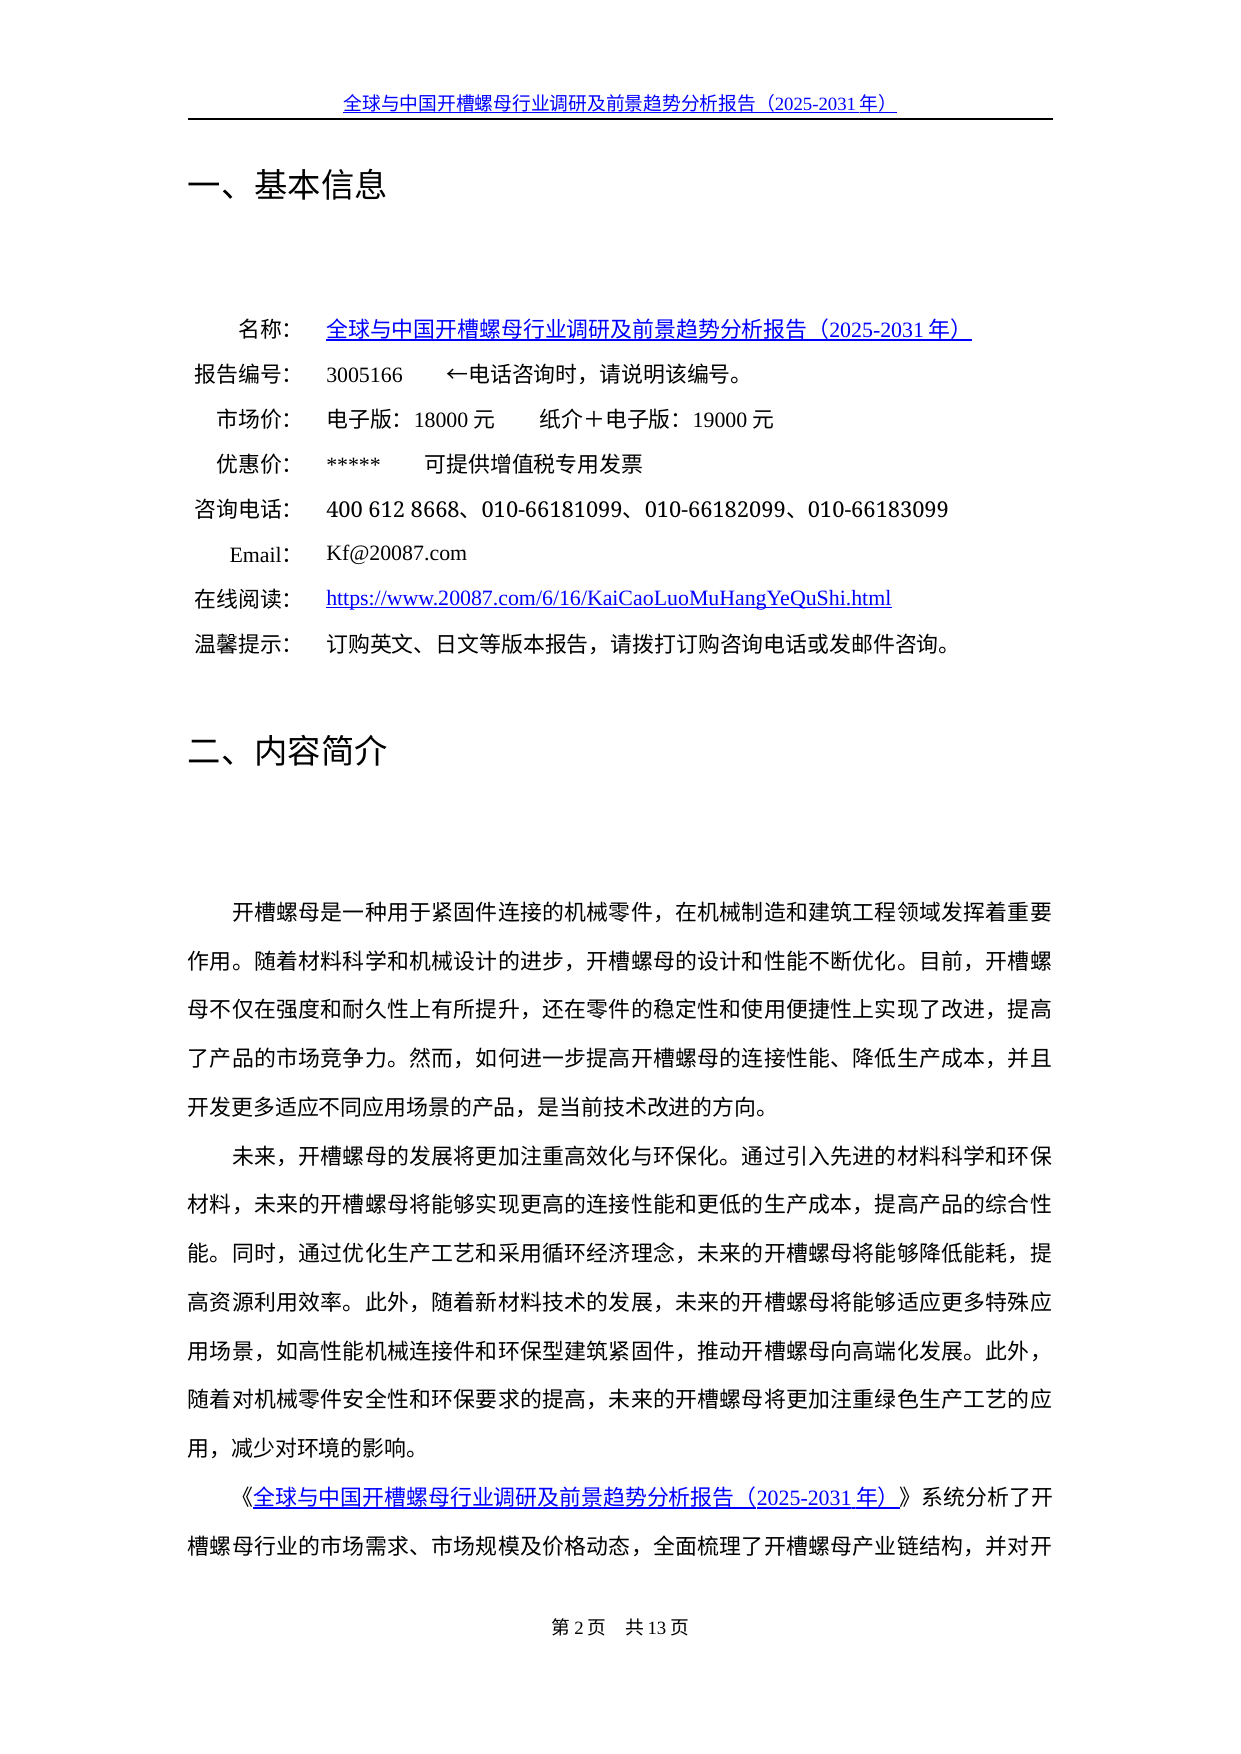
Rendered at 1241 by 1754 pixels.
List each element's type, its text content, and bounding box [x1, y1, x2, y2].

table_cell 电子版：18000 元 纸介＋电子版：19000 元 [315, 402, 1073, 447]
table_cell Email： [167, 537, 315, 582]
table_cell 400 612 8668、010-66181099、010-66182099、010-66183099 [315, 492, 1073, 537]
table_cell 市场价： [167, 402, 315, 447]
table_cell 3005166 ←电话咨询时，请说明该编号。 [315, 357, 1073, 402]
table_cell Kf@20087.com [315, 537, 1073, 582]
title 二、内容简介 [187, 717, 1053, 782]
table_cell 报告编号： [167, 357, 315, 402]
table_cell 优惠价： [167, 447, 315, 492]
table_cell ***** 可提供增值税专用发票 [315, 447, 1073, 492]
table_header 名称： [167, 312, 315, 357]
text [187, 894, 1053, 1561]
title 一、基本信息 [187, 150, 1053, 215]
table_cell 在线阅读： [167, 582, 315, 627]
table_cell [315, 582, 1073, 627]
table_cell 订购英文、日文等版本报告，请拨打订购咨询电话或发邮件咨询。 [315, 627, 1073, 672]
table_cell 温馨提示： [167, 627, 315, 672]
table_header 全球与中国开槽螺母行业调研及前景趋势分析报告（2025-2031年） [315, 312, 1073, 357]
table_cell 咨询电话： [167, 492, 315, 537]
